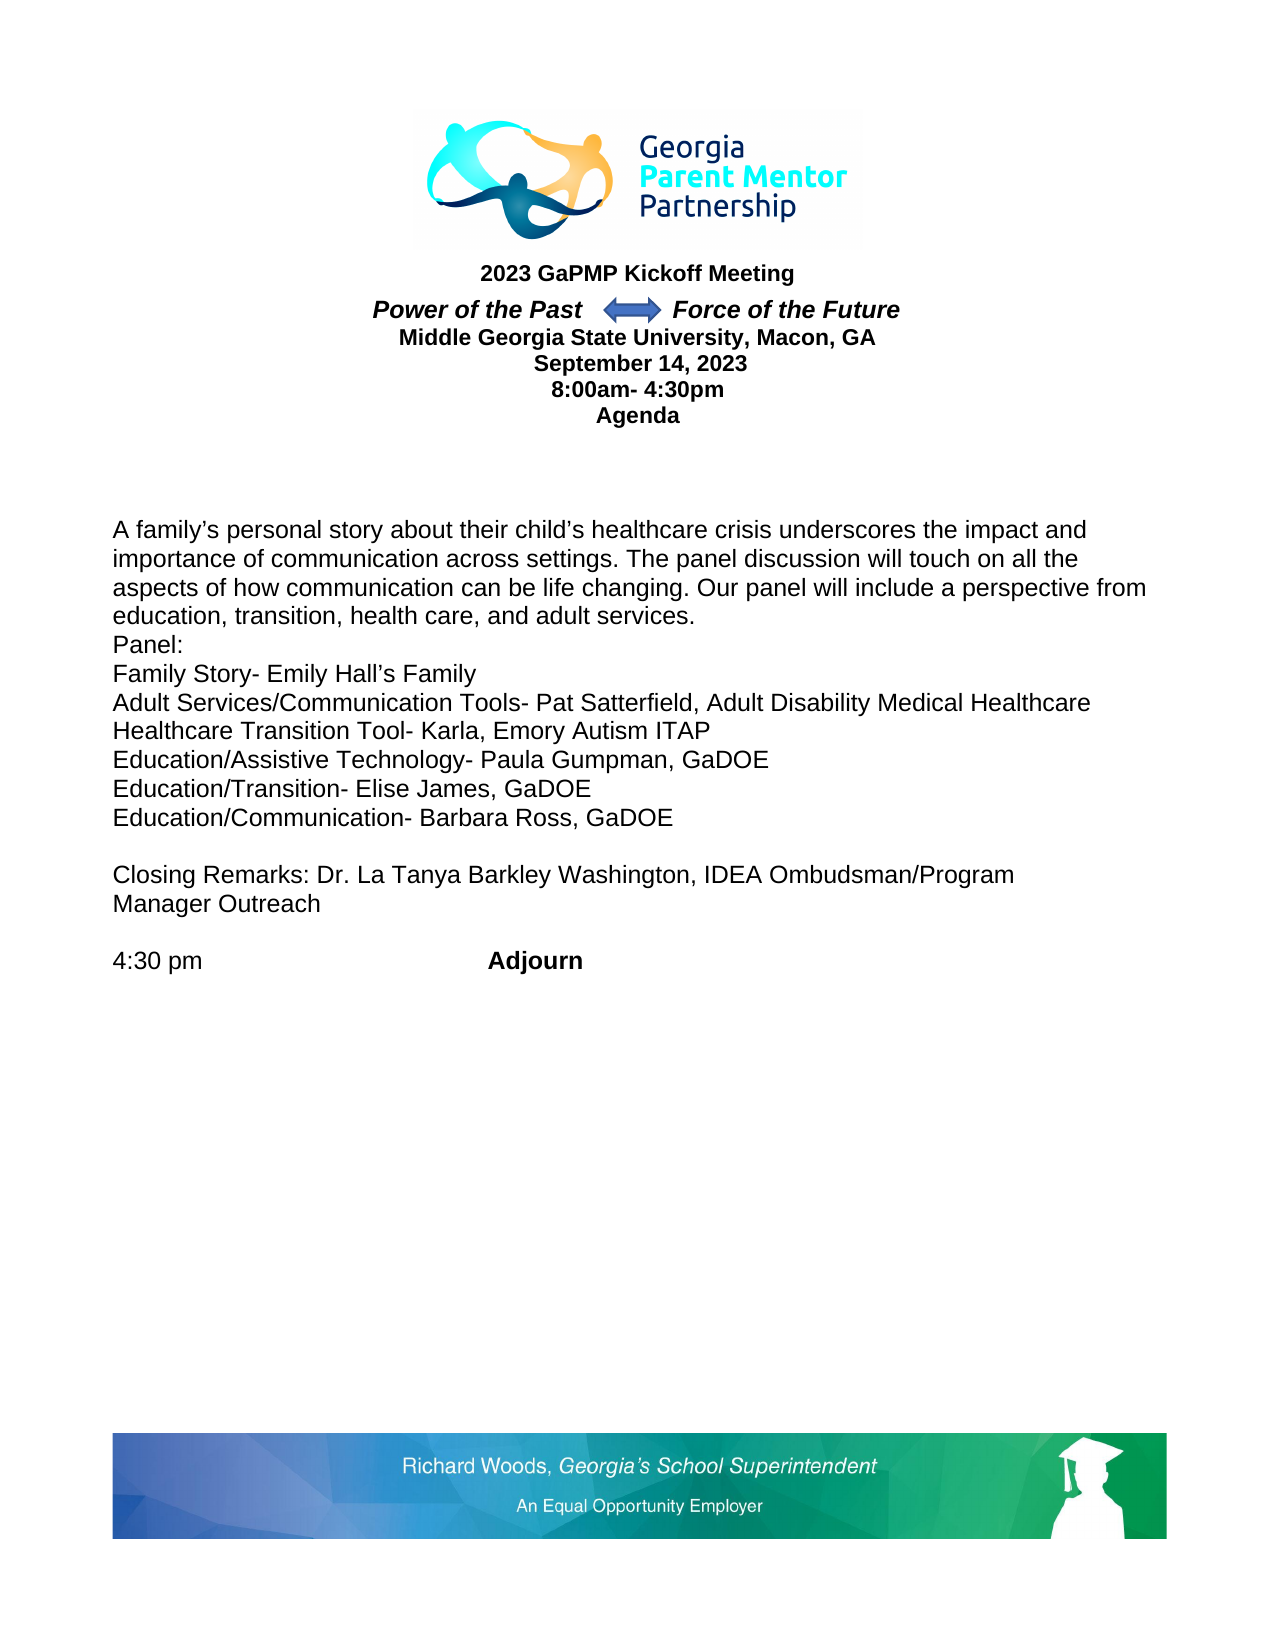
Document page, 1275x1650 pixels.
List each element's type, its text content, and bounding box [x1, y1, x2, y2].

list Adult Services/Communication Tools- Pat Satterfield, Adult Disability Medical Healthcare [112, 688, 1162, 716]
list Education/Assistive Technology- Paula Gumpman, GaDOE [112, 745, 1162, 774]
text A family’s personal story about their child’s healthcare crisis underscores the impact and importance of communication across settings. The panel discussion will touch on all the [112, 515, 1162, 573]
text Closing Remarks: Dr. La Tanya Barkley Washington, IDEA Ombudsman/Program [112, 860, 1162, 889]
picture [112, 1433, 1167, 1539]
text 4:30 pm Adjourn [112, 946, 1162, 975]
picture [412, 109, 863, 250]
list Panel: [112, 630, 1162, 659]
list Education/Transition- Elise James, GaDOE [112, 774, 1162, 803]
text aspects of how communication can be life changing. Our panel will include a perspective from education, transition, health care, and adult services. [112, 573, 1162, 630]
list Family Story- Emily Hall’s Family [112, 659, 1162, 688]
list Education/Communication- Barbara Ross, GaDOE [112, 803, 1162, 831]
text Manager Outreach [112, 889, 1162, 918]
list Healthcare Transition Tool- Karla, Emory Autism ITAP [112, 716, 1162, 745]
